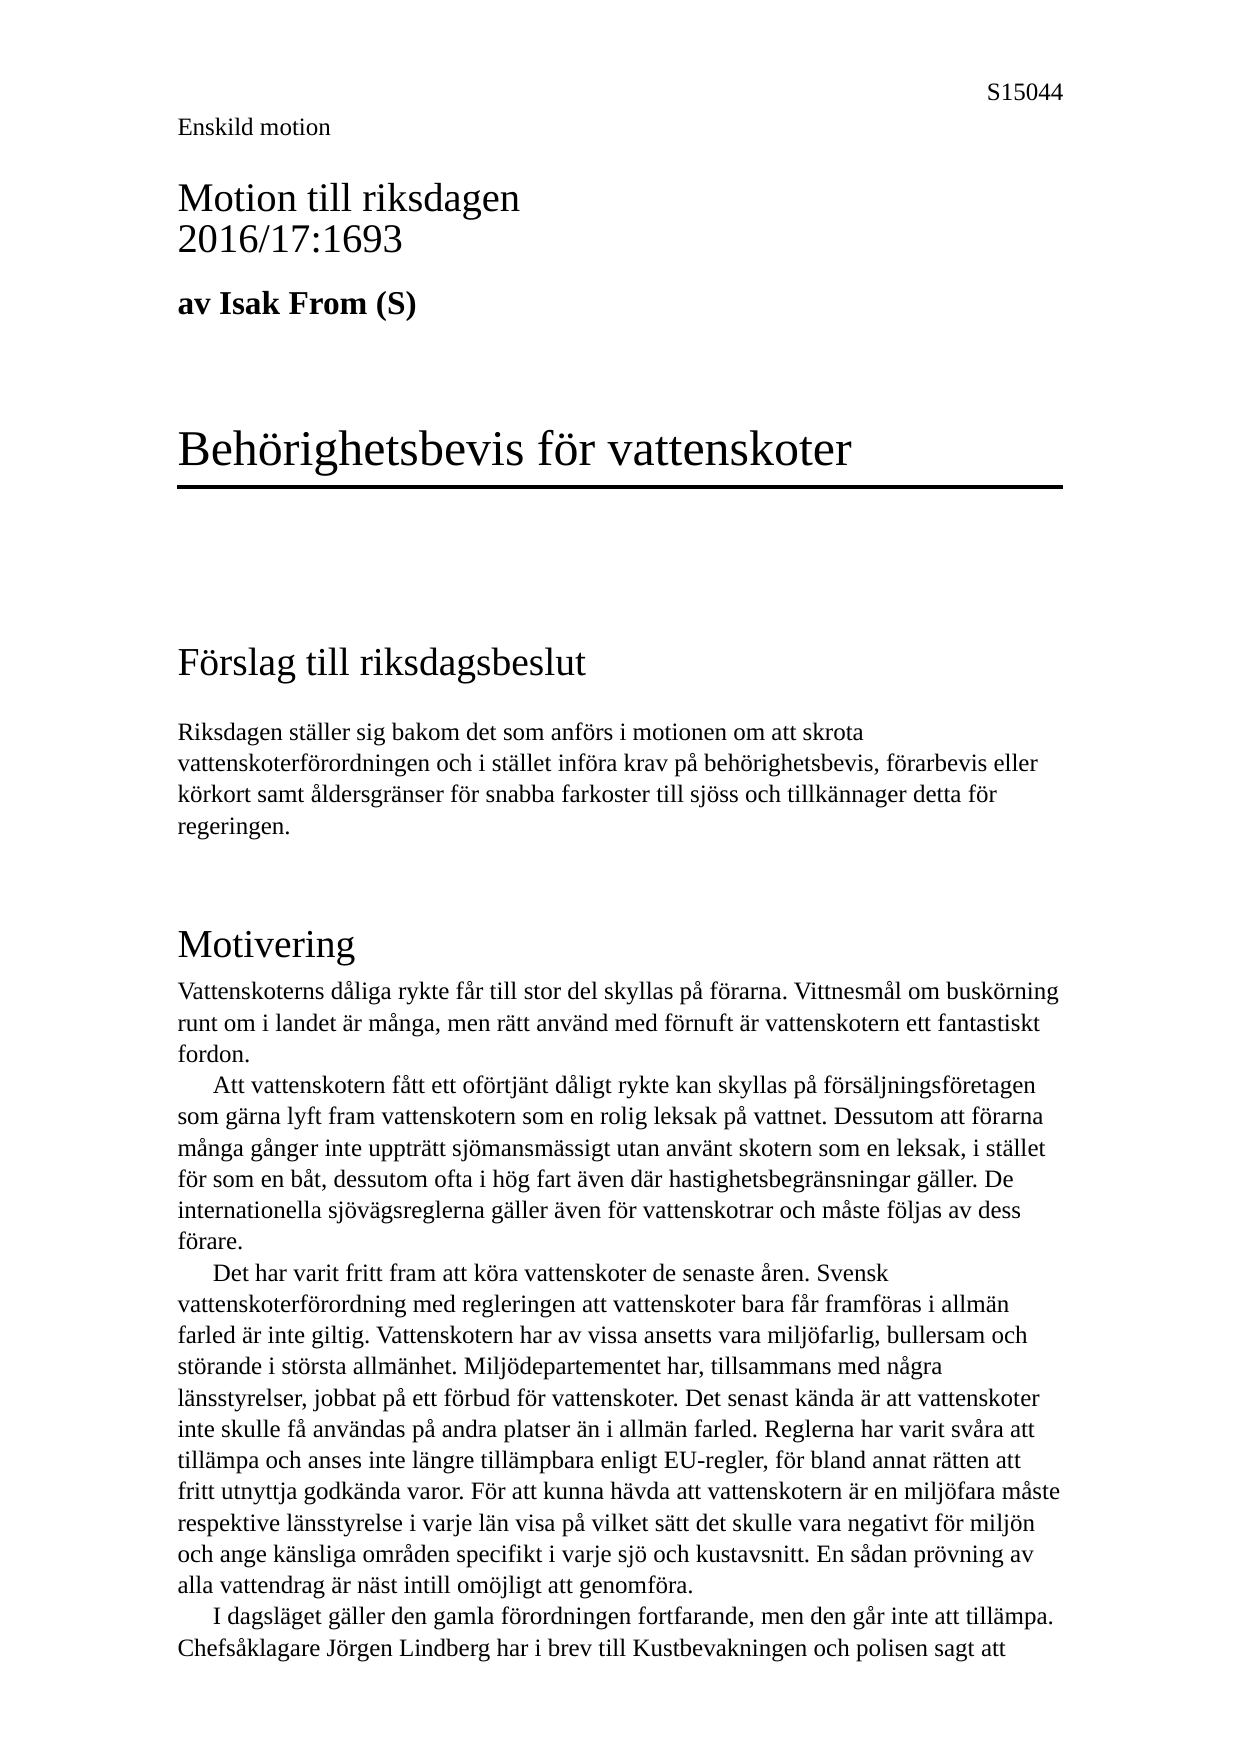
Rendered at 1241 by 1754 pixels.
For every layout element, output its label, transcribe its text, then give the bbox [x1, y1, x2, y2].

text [177, 1599, 1063, 1661]
subtitle Motivering [177, 925, 1063, 966]
text Att vattenskotern fått ett oförtjänt dåligt rykte kan skyllas på försäljningsföretagen som gärna lyft fram vattenskotern som en rolig leksak på vattnet. Dessutom att förarna många gånger inte uppträtt sjömansmässigt utan använt skotern som en leksak, i stället för som en båt, dessutom ofta i hög fart även där hastighetsbegränsningar gäller. De internationella sjövägsreglerna gäller även för vattenskotrar och måste följas av dess förare. [177, 1068, 1063, 1255]
text Det har varit fritt fram att köra vattenskoter de senaste åren. Svensk vattenskoterförordning med regleringen att vattenskoter bara får framföras i allmän farled är inte giltig. Vattenskotern har av vissa ansetts vara miljöfarlig, bullersam och störande i största allmänhet. Miljödepartementet har, tillsammans med några länsstyrelser, jobbat på ett förbud för vattenskoter. Det senast kända är att vattenskoter inte skulle få användas på andra platser än i allmän farled. Reglerna har varit svåra att tillämpa och anses inte längre tillämpbara enligt EU-regler, för bland annat rätten att fritt utnyttja godkända varor. För att kunna hävda att vattenskotern är en miljöfara måste respektive länsstyrelse i varje län visa på vilket sätt det skulle vara negativt för miljön och ange känsliga områden specifikt i varje sjö och kustavsnitt. En sådan prövning av alla vattendrag är näst intill omöjligt att genomföra. [177, 1255, 1063, 1599]
text Vattenskoterns dåliga rykte får till stor del skyllas på förarna. Vittnesmål om buskörning runt om i landet är många, men rätt använd med förnuft är vattenskotern ett fantastiskt fordon. [177, 974, 1063, 1068]
